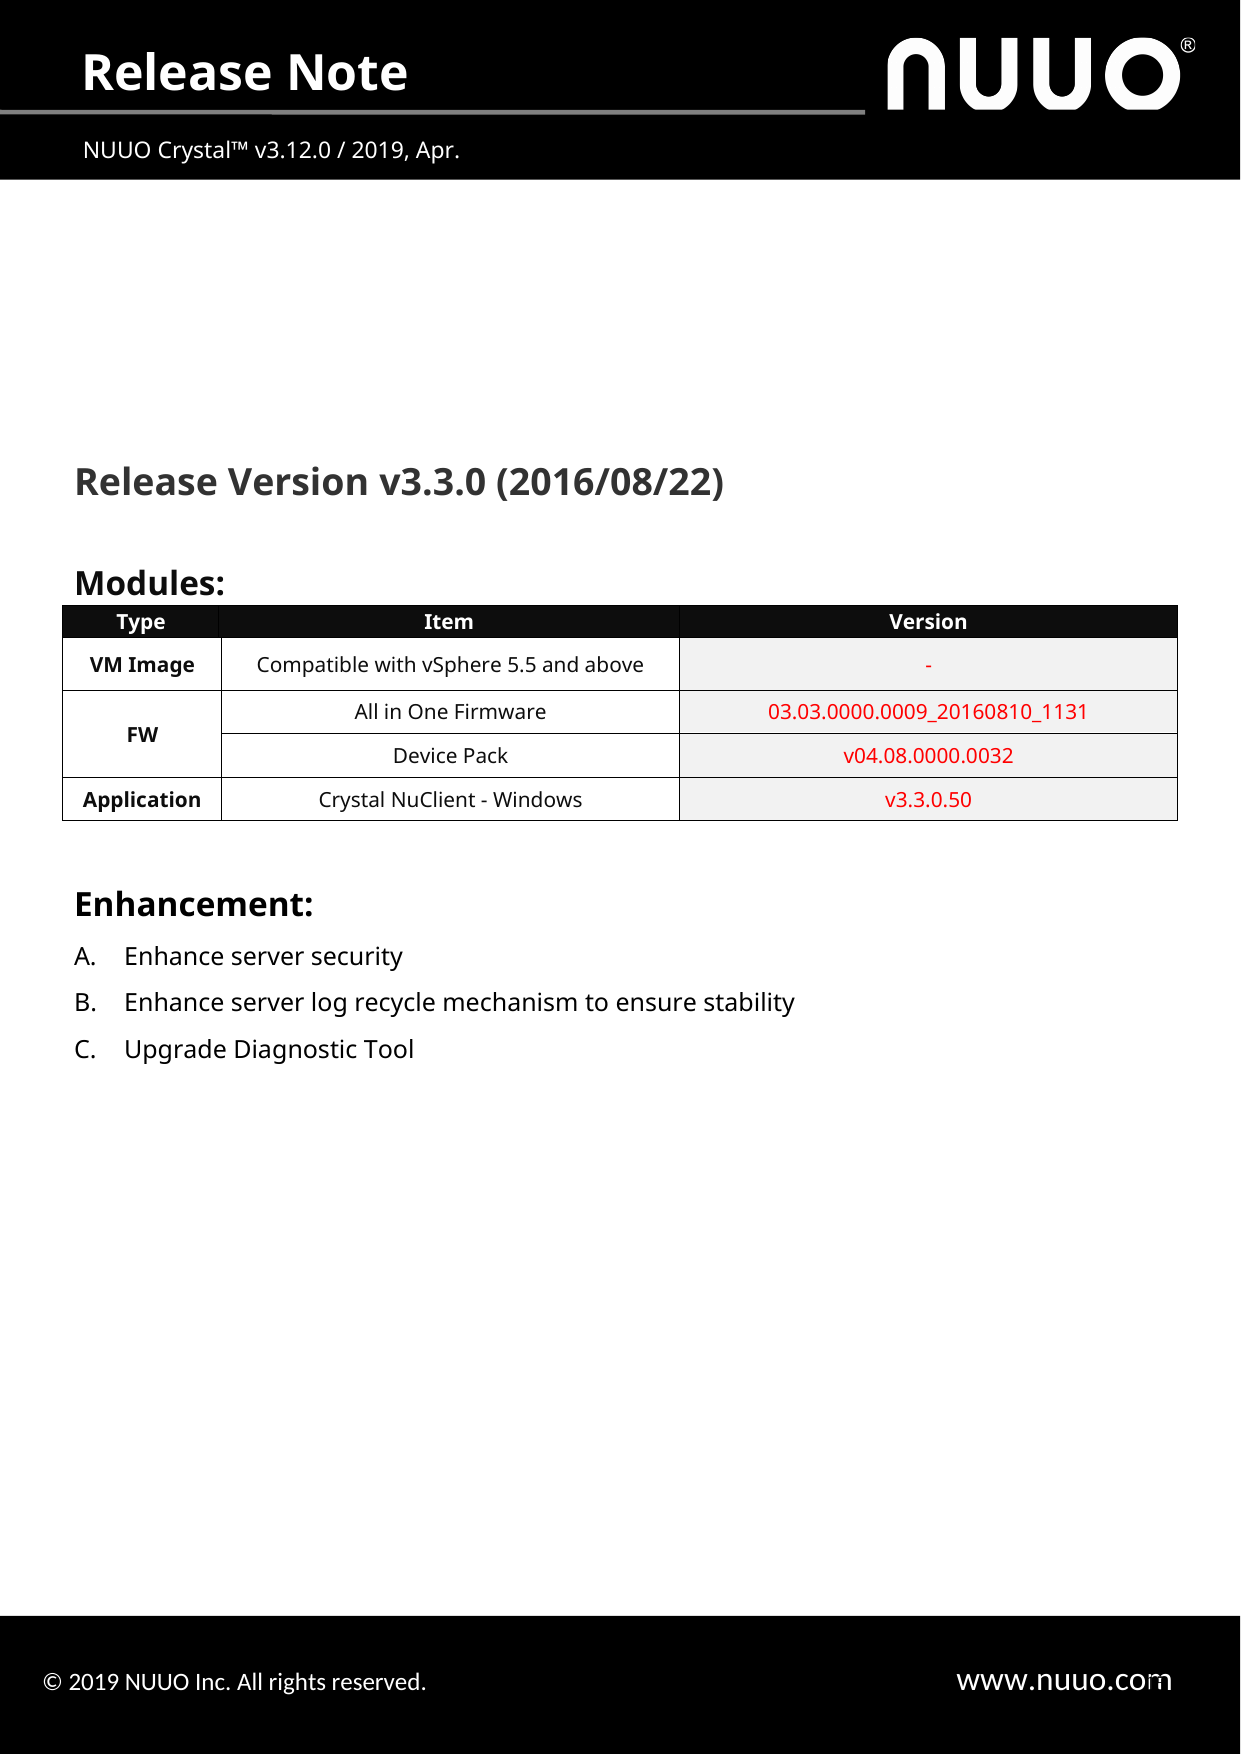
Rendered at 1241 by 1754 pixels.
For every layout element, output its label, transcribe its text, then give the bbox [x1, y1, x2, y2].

list Upgrade Diagnostic Tool [74, 1031, 1166, 1066]
table_cell Compatible with vSphere 5.5 and above [222, 638, 679, 690]
list Enhance server security [74, 938, 1166, 972]
table_cell All in One Firmware [222, 691, 679, 732]
text Modules: [74, 559, 1166, 605]
table_header Version [680, 606, 1177, 637]
table_cell Device Pack [222, 734, 679, 777]
list Enhance server log recycle mechanism to ensure stability [74, 985, 1166, 1019]
picture [887, 37, 1196, 110]
table_header Item [219, 606, 679, 637]
table_cell 03.03.0000.0009_20160810_1131 [680, 691, 1177, 732]
table_cell - [680, 638, 1177, 690]
table_cell Crystal NuClient - Windows [222, 778, 679, 820]
table_cell FW [63, 691, 221, 777]
table_header Type [63, 606, 218, 637]
text Release Version v3.3.0 (2016/08/22) [74, 455, 1166, 506]
text Enhancement: [74, 880, 1166, 926]
table_cell v3.3.0.50 [680, 778, 1177, 820]
table_cell VM Image [63, 638, 221, 690]
table_cell v04.08.0000.0032 [680, 734, 1177, 777]
table_cell Application [63, 778, 221, 820]
